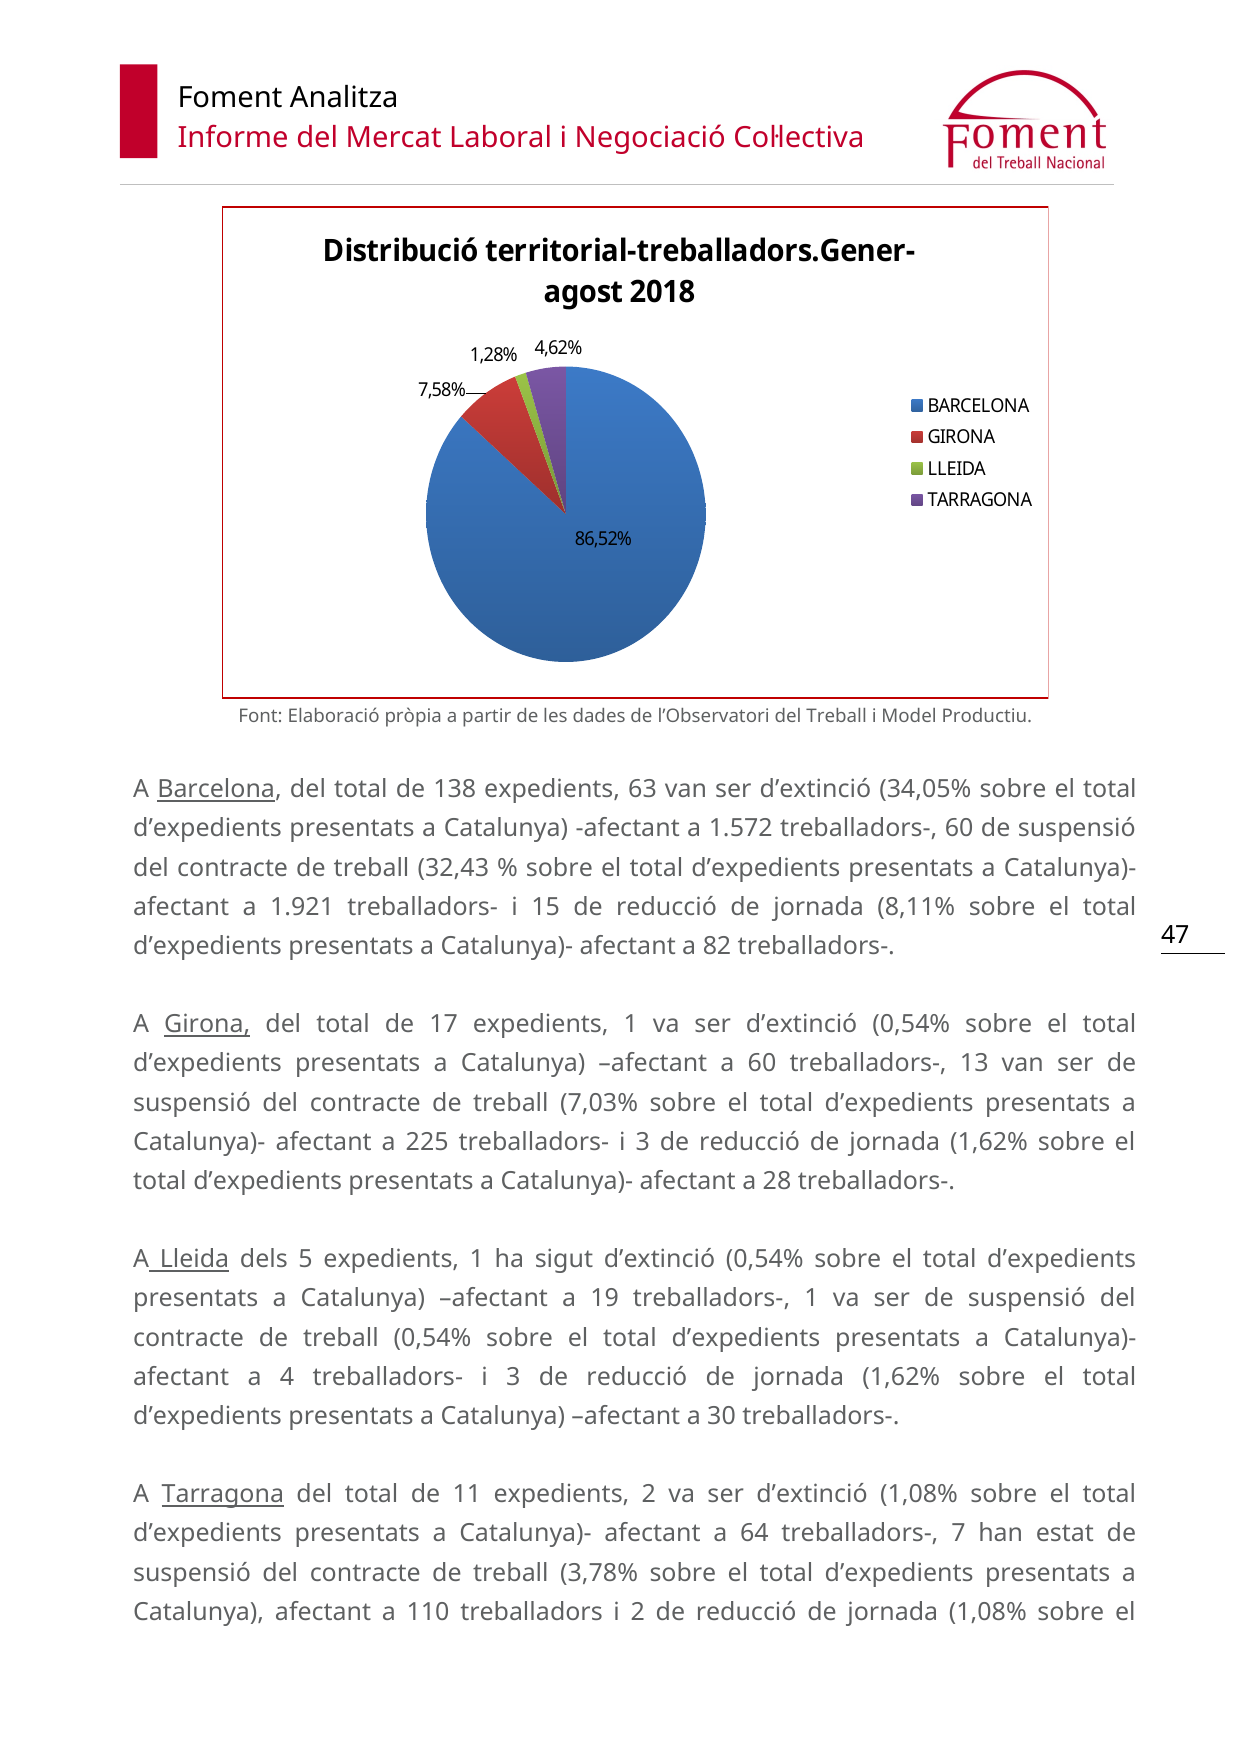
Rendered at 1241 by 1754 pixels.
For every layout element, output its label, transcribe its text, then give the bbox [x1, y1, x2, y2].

text Font: Elaboració pròpia a partir de les dades de l’Observatori del Treball i Model Productiu. [133, 702, 1138, 728]
text A Girona, del total de 17 expedients, 1 va ser d’extinció (0,54% sobre el total d’expedients presentats a Catalunya) –afectant a 60 treballadors-, 13 van ser de suspensió del contracte de treball (7,03% sobre el total d’expedients presentats a Catalunya)- afectant a 225 treballadors- i 3 de reducció de jornada (1,62% sobre el total d’expedients presentats a Catalunya)- afectant a 28 treballadors-. [133, 1006, 1138, 1197]
text A Barcelona, del total de 138 expedients, 63 van ser d’extinció (34,05% sobre el total d’expedients presentats a Catalunya) -afectant a 1.572 treballadors-, 60 de suspensió del contracte de treball (32,43 % sobre el total d’expedients presentats a Catalunya)- afectant a 1.921 treballadors- i 15 de reducció de jornada (8,11% sobre el total d’expedients presentats a Catalunya)- afectant a 82 treballadors-. [133, 771, 1138, 962]
text A Lleida dels 5 expedients, 1 ha sigut d’extinció (0,54% sobre el total d’expedients presentats a Catalunya) –afectant a 19 treballadors-, 1 va ser de suspensió del contracte de treball (0,54% sobre el total d’expedients presentats a Catalunya)- afectant a 4 treballadors- i 3 de reducció de jornada (1,62% sobre el total d’expedients presentats a Catalunya) –afectant a 30 treballadors-. [133, 1241, 1138, 1432]
picture [932, 65, 1111, 172]
